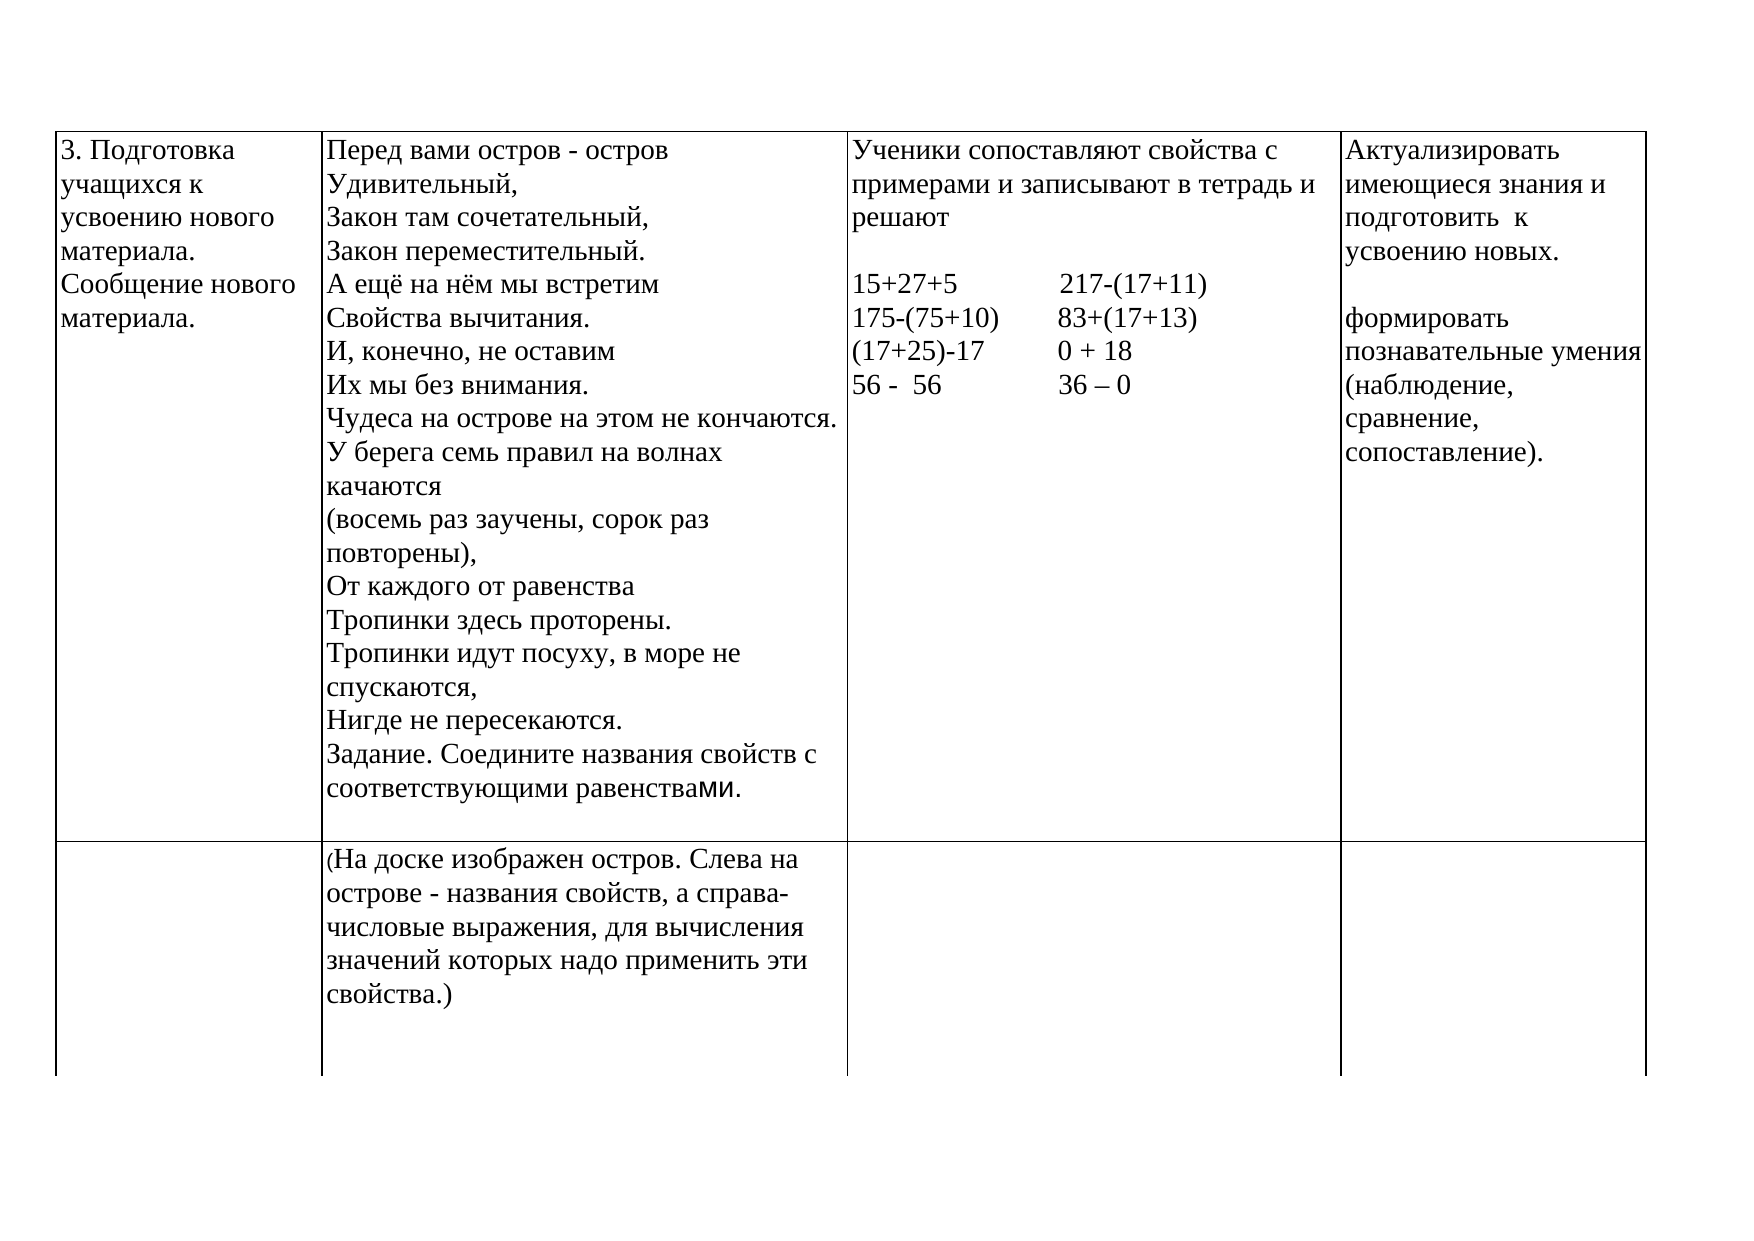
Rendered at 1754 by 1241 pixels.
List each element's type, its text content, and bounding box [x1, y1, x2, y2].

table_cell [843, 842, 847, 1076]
table_cell Перед вами остров - остров Удивительный, Закон там сочетательный, Закон переместительный. А ещё на нём мы встретим Свойства вычитания. И, конечно, не оставим Их мы без внимания. Чудеса на острове на этом не кончаются. У берега семь правил на волнах качаются (восемь раз заучены, сорок раз повторены), От каждого от равенства Тропинки здесь проторены. Тропинки идут посуху, в море не спускаются, Нигде не пересекаются. Задание. Соедините названия свойств с соответствующими равенствами. [323, 132, 847, 841]
table_cell Ученики сопоставляют свойства с примерами и записывают в тетрадь и решают 15+27+5 217-(17+11) 175-(75+10) 83+(17+13) (17+25)-17 0 + 18 56 - 56 36 – 0 [848, 132, 1340, 841]
table_cell [848, 842, 1340, 1076]
table_cell 3. Подготовка учащихся к усвоению нового материала. Сообщение нового материала. [57, 132, 321, 841]
table_cell [1342, 842, 1645, 1076]
table_cell [57, 842, 321, 1076]
table_cell Актуализировать имеющиеся знания и подготовить к усвоению новых. формировать познавательные умения (наблюдение, сравнение, сопоставление). [1342, 132, 1645, 841]
